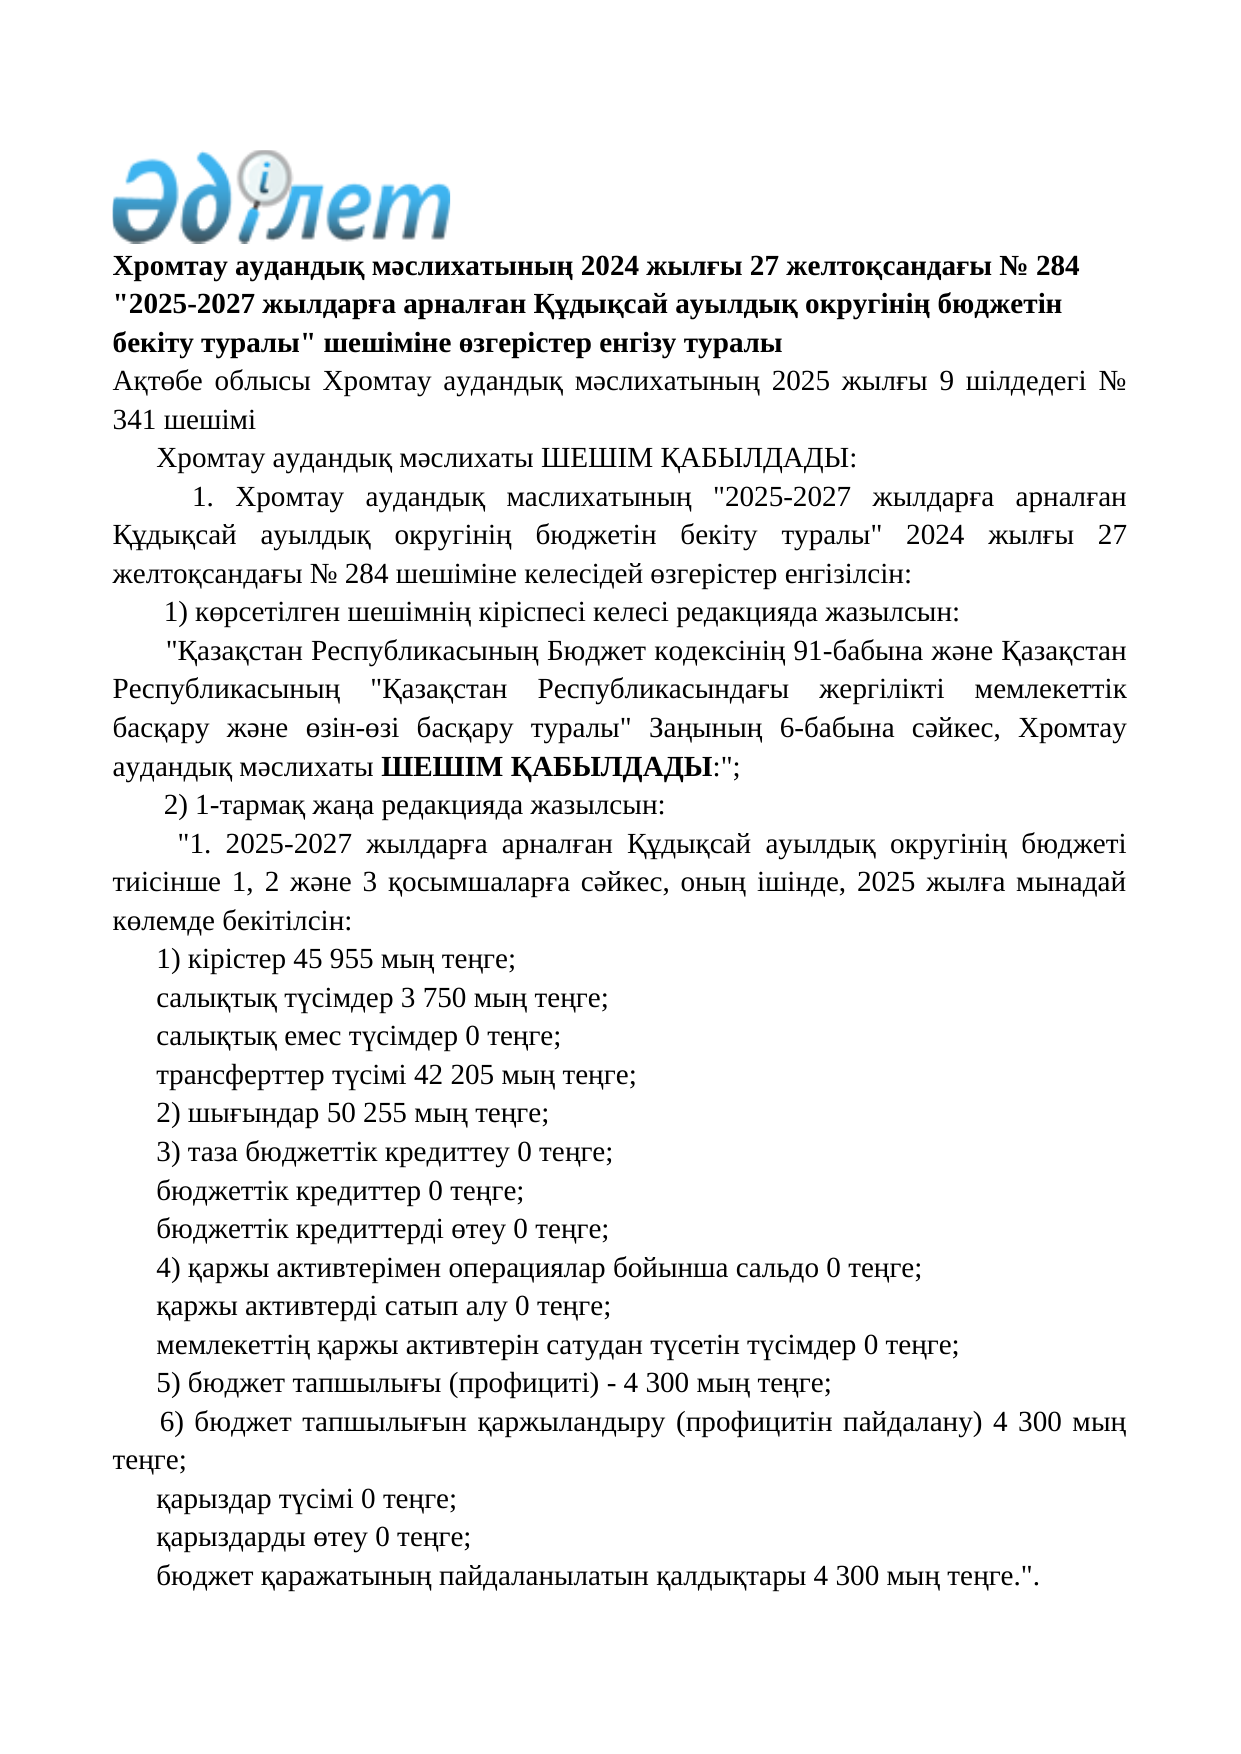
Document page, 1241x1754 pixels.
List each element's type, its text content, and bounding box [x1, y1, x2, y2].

text бюджет қаражатының пайдаланылатын қалдықтары 4 300 мың теңге.". [112, 1558, 1128, 1592]
text "1. 2025-2027 жылдарға арналған Құдықсай ауылдық округінің бюджеті тиісінше 1, 2 және 3 қосымшаларға сәйкес, оның ішінде, 2025 жылға мынадай көлемде бекітілсін: [112, 826, 1128, 936]
text 1) көрсетілген шешімнің кіріспесі келесі редакцияда жазылсын: [112, 594, 1128, 628]
text қаржы активтерді сатып алу 0 теңге; [112, 1288, 1128, 1322]
text бюджеттік кредиттер 0 теңге; [112, 1173, 1128, 1206]
text 1) кiрiстер 45 955 мың теңге; [112, 941, 1128, 975]
text Ақтөбе облысы Хромтау аудандық мәслихатының 2025 жылғы 9 шілдедегі № 341 шешімі [112, 363, 1128, 435]
text салықтық емес түсiмдер 0 теңге; [112, 1018, 1128, 1052]
text трансферттер түсiмi 42 205 мың теңге; [112, 1057, 1128, 1091]
text "Қазақстан Республикасының Бюджет кодексінің 91-бабына және Қазақстан Республикасының "Қазақстан Республикасындағы жергілікті мемлекеттік басқару және өзін-өзі басқару туралы" Заңының 6-бабына сәйкес, Хромтау аудандық мәслихаты ШЕШІМ ҚАБЫЛДАДЫ:"; [112, 633, 1128, 782]
text 2) шығындар 50 255 мың теңге; [112, 1096, 1128, 1129]
text 1. Хромтау аудандық маслихатының "2025-2027 жылдарға арналған Құдықсай ауылдық округінің бюджетін бекіту туралы" 2024 жылғы 27 желтоқсандағы № 284 шешіміне келесідей өзгерістер енгізілсін: [112, 479, 1128, 589]
text 6) бюджет тапшылығын қаржыландыру (профицитін пайдалану) 4 300 мың теңге; [112, 1404, 1128, 1476]
text 5) бюджет тапшылығы (профициті) - 4 300 мың теңге; [112, 1365, 1128, 1399]
text 3) таза бюджеттiк кредиттеу 0 теңге; [112, 1134, 1128, 1168]
text мемлекеттің қаржы активтерін сатудан түсетін түсімдер 0 теңге; [112, 1327, 1128, 1360]
text қарыздар түсімі 0 теңге; [112, 1481, 1128, 1514]
text қарыздарды өтеу 0 теңге; [112, 1519, 1128, 1553]
text Хромтау аудандық мәслихаты ШЕШІМ ҚАБЫЛДАДЫ: [112, 440, 1128, 474]
text 2) 1-тармақ жаңа редакцияда жазылсын: [112, 787, 1128, 821]
text 4) қаржы активтерімен операциялар бойынша сальдо 0 теңге; [112, 1250, 1128, 1283]
text бюджеттік кредиттерді өтеу 0 теңге; [112, 1211, 1128, 1245]
picture [112, 150, 451, 244]
text Хромтау аудандық мәслихатының 2024 жылғы 27 желтоқсандағы № 284 "2025-2027 жылдарға арналған Құдықсай ауылдық округінің бюджетін бекіту туралы" шешіміне өзгерістер енгізу туралы [112, 248, 1128, 358]
text салықтық түсiмдер 3 750 мың теңге; [112, 980, 1128, 1013]
